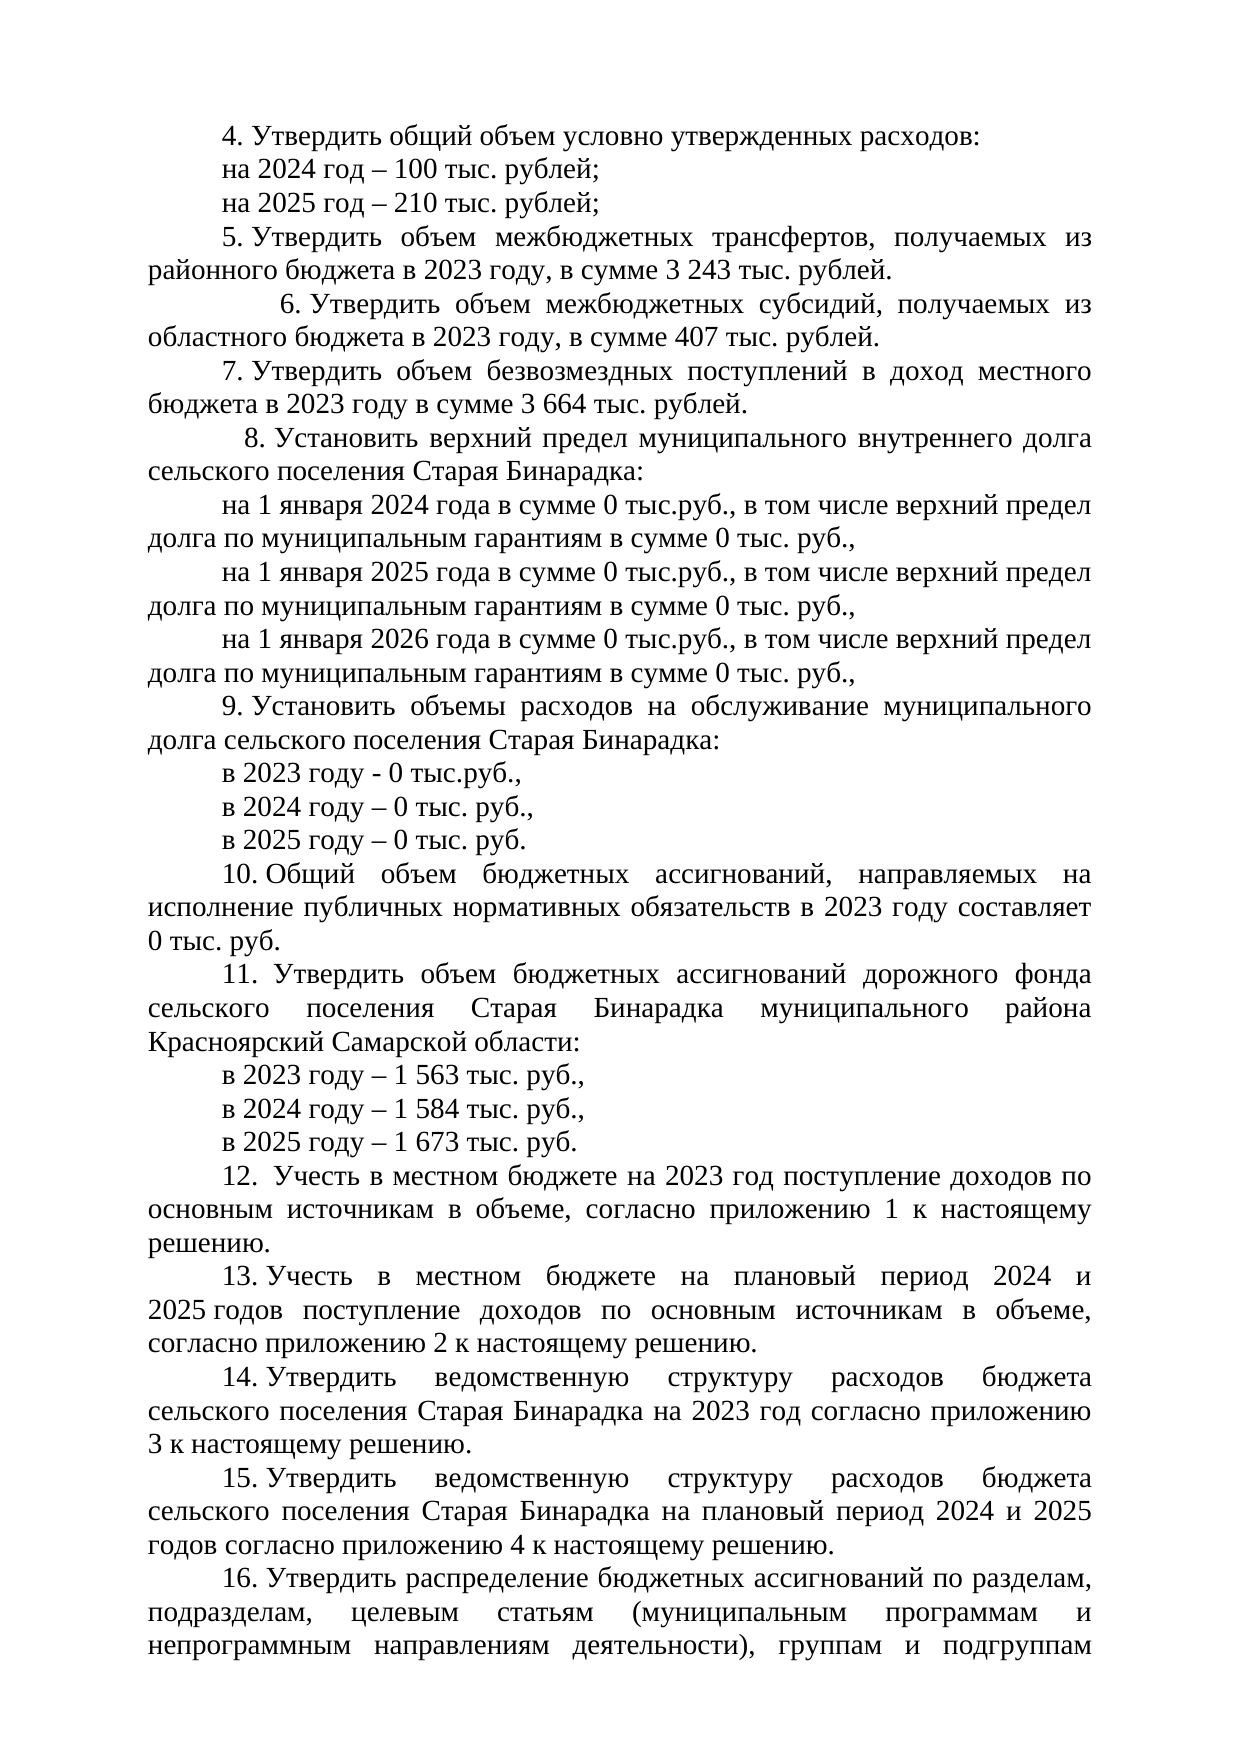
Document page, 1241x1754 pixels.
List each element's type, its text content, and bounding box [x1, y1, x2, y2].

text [148, 1560, 1092, 1661]
text 11. Утвердить объем бюджетных ассигнований дорожного фонда сельского поселения Старая Бинарадка муниципального района Красноярский Самарской области: [148, 957, 1092, 1057]
text 12. Учесть в местном бюджете на 2023 год поступление доходов по основным источникам в объеме, согласно приложению 1 к настоящему решению. [148, 1158, 1092, 1258]
text 7. Утвердить объем безвозмездных поступлений в доход местного бюджета в 2023 году в сумме 3 664 тыс. рублей. [148, 353, 1092, 420]
text на 1 января 2025 года в сумме 0 тыс.руб., в том числе верхний предел долга по муниципальным гарантиям в сумме 0 тыс. руб., [148, 554, 1092, 621]
text на 2024 год – 100 тыс. рублей; [148, 152, 1092, 185]
text 8. Установить верхний предел муниципального внутреннего долга сельского поселения Старая Бинарадка: [148, 420, 1092, 487]
text 13. Учесть в местном бюджете на плановый период 2024 и 2025 годов поступление доходов по основным источникам в объеме, согласно приложению 2 к настоящему решению. [148, 1258, 1092, 1359]
text 10. Общий объем бюджетных ассигнований, направляемых на исполнение публичных нормативных обязательств в 2023 году составляет 0 тыс. руб. [148, 856, 1092, 957]
text в 2025 году – 1 673 тыс. руб. [148, 1124, 1092, 1158]
text в 2024 году – 0 тыс. руб., [148, 789, 1092, 822]
text в 2025 году – 0 тыс. руб. [148, 822, 1092, 856]
text 6. Утвердить объем межбюджетных субсидий, получаемых из областного бюджета в 2023 году, в сумме 407 тыс. рублей. [148, 286, 1092, 353]
text на 2025 год – 210 тыс. рублей; [148, 185, 1092, 219]
text в 2023 году – 1 563 тыс. руб., [148, 1057, 1092, 1091]
text на 1 января 2024 года в сумме 0 тыс.руб., в том числе верхний предел долга по муниципальным гарантиям в сумме 0 тыс. руб., [148, 487, 1092, 554]
text на 1 января 2026 года в сумме 0 тыс.руб., в том числе верхний предел долга по муниципальным гарантиям в сумме 0 тыс. руб., [148, 621, 1092, 688]
text 9. Установить объемы расходов на обслуживание муниципального долга сельского поселения Старая Бинарадка: [148, 688, 1092, 755]
text 5. Утвердить объем межбюджетных трансфертов, получаемых из районного бюджета в 2023 году, в сумме 3 243 тыс. рублей. [148, 219, 1092, 286]
text 15. Утвердить ведомственную структуру расходов бюджета сельского поселения Старая Бинарадка на плановый период 2024 и 2025 годов согласно приложению 4 к настоящему решению. [148, 1460, 1092, 1560]
text 14. Утвердить ведомственную структуру расходов бюджета сельского поселения Старая Бинарадка на 2023 год согласно приложению 3 к настоящему решению. [148, 1359, 1092, 1460]
text в 2023 году - 0 тыс.руб., [148, 755, 1092, 789]
text в 2024 году – 1 584 тыс. руб., [148, 1091, 1092, 1124]
text 4. Утвердить общий объем условно утвержденных расходов: [148, 118, 1092, 152]
